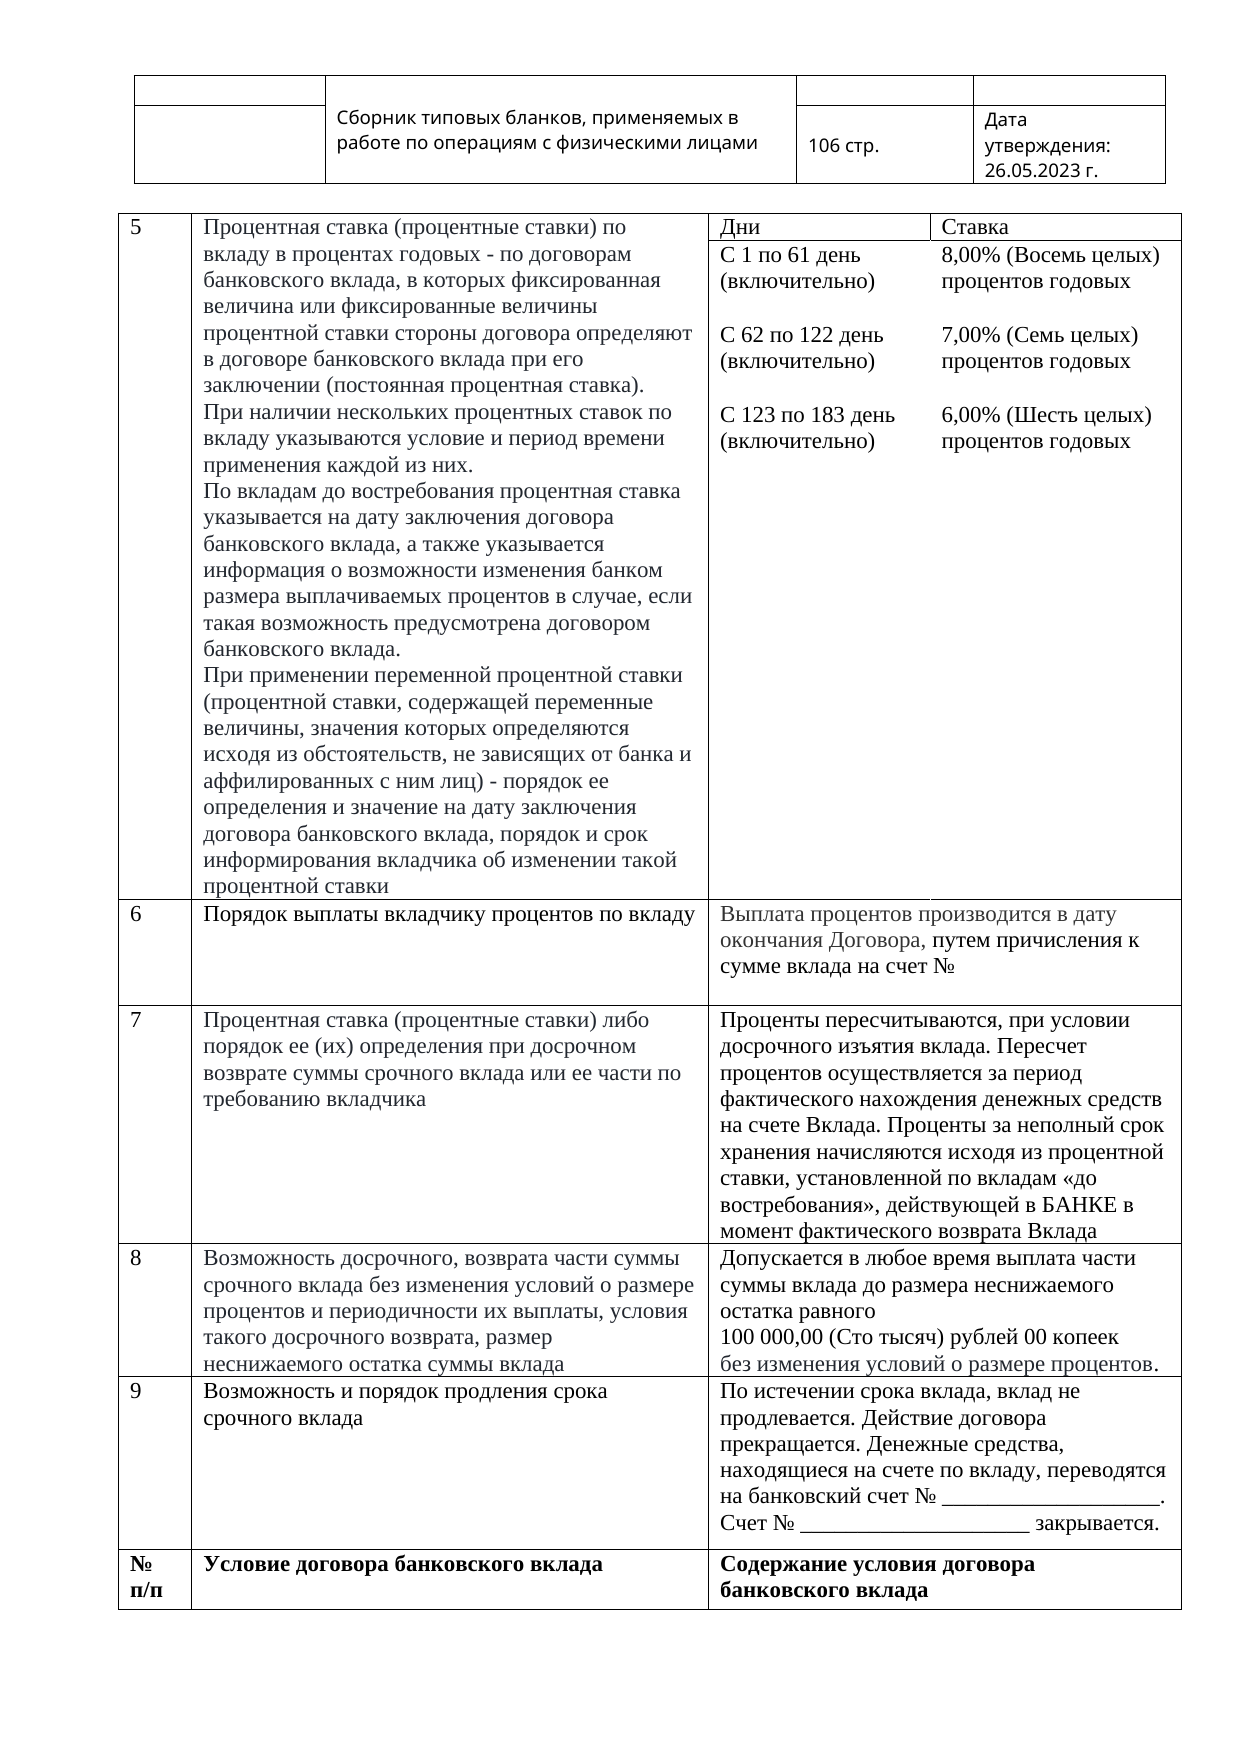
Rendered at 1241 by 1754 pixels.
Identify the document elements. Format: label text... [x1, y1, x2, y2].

table_cell 8,00% (Восемь целых) процентов годовых [931, 241, 1181, 320]
table_cell Возможность и порядок продления срока срочного вклада [192, 1377, 708, 1548]
table_cell № п/п [119, 1550, 191, 1609]
table_cell Выплата процентов производится в дату окончания Договора, путем причисления к сумме вклада на счет № [709, 900, 1181, 1005]
table_cell Возможность досрочного, возврата части суммы срочного вклада без изменения условий о размере процентов и периодичности их выплаты, условия такого досрочного возврата, размер неснижаемого остатка суммы вклада [192, 1244, 708, 1376]
table_cell С 62 по 122 день (включительно) [709, 321, 930, 400]
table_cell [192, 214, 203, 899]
table_cell С 1 по 61 день (включительно) [709, 241, 930, 320]
table_cell Порядок выплаты вкладчику процентов по вкладу [192, 900, 708, 1005]
table_cell Ставка [931, 214, 1181, 240]
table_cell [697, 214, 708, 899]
table_cell С 123 по 183 день (включительно) [709, 401, 930, 899]
table_cell 8 [119, 1244, 191, 1376]
table_cell 9 [119, 1377, 191, 1548]
table_cell Проценты пересчитываются, при условии досрочного изъятия вклада. Пересчет процентов осуществляется за период фактического нахождения денежных средств на счете Вклада. Проценты за неполный срок хранения начисляются исходя из процентной ставки, установленной по вкладам «до востребования», действующей в БАНКЕ в момент фактического возврата Вклада [709, 1006, 1181, 1243]
table_cell По истечении срока вклада, вклад не продлевается. Действие договора прекращается. Денежные средства, находящиеся на счете по вкладу, переводятся на банковский счет № ___________________. Счет № ____________________ закрывается. [709, 1377, 1181, 1548]
table_cell Процентная ставка (процентные ставки) либо порядок ее (их) определения при досрочном возврате суммы срочного вклада или ее части по требованию вкладчика [192, 1006, 708, 1243]
table_cell 7,00% (Семь целых) процентов годовых [931, 321, 1181, 400]
table_cell Допускается в любое время выплата части суммы вклада до размера неснижаемого остатка равного 100 000,00 (Сто тысяч) рублей 00 копеек без изменения условий о размере процентов. [709, 1244, 1181, 1376]
table_cell Условие договора банковского вклада [192, 1550, 708, 1609]
table_cell 5 [119, 214, 191, 899]
table_cell Дни [709, 214, 930, 240]
table_cell 6 [119, 900, 191, 1005]
table_cell Содержание условия договора банковского вклада [709, 1550, 1181, 1609]
table_cell 7 [119, 1006, 191, 1243]
table_cell 6,00% (Шесть целых) процентов годовых [931, 401, 1181, 899]
